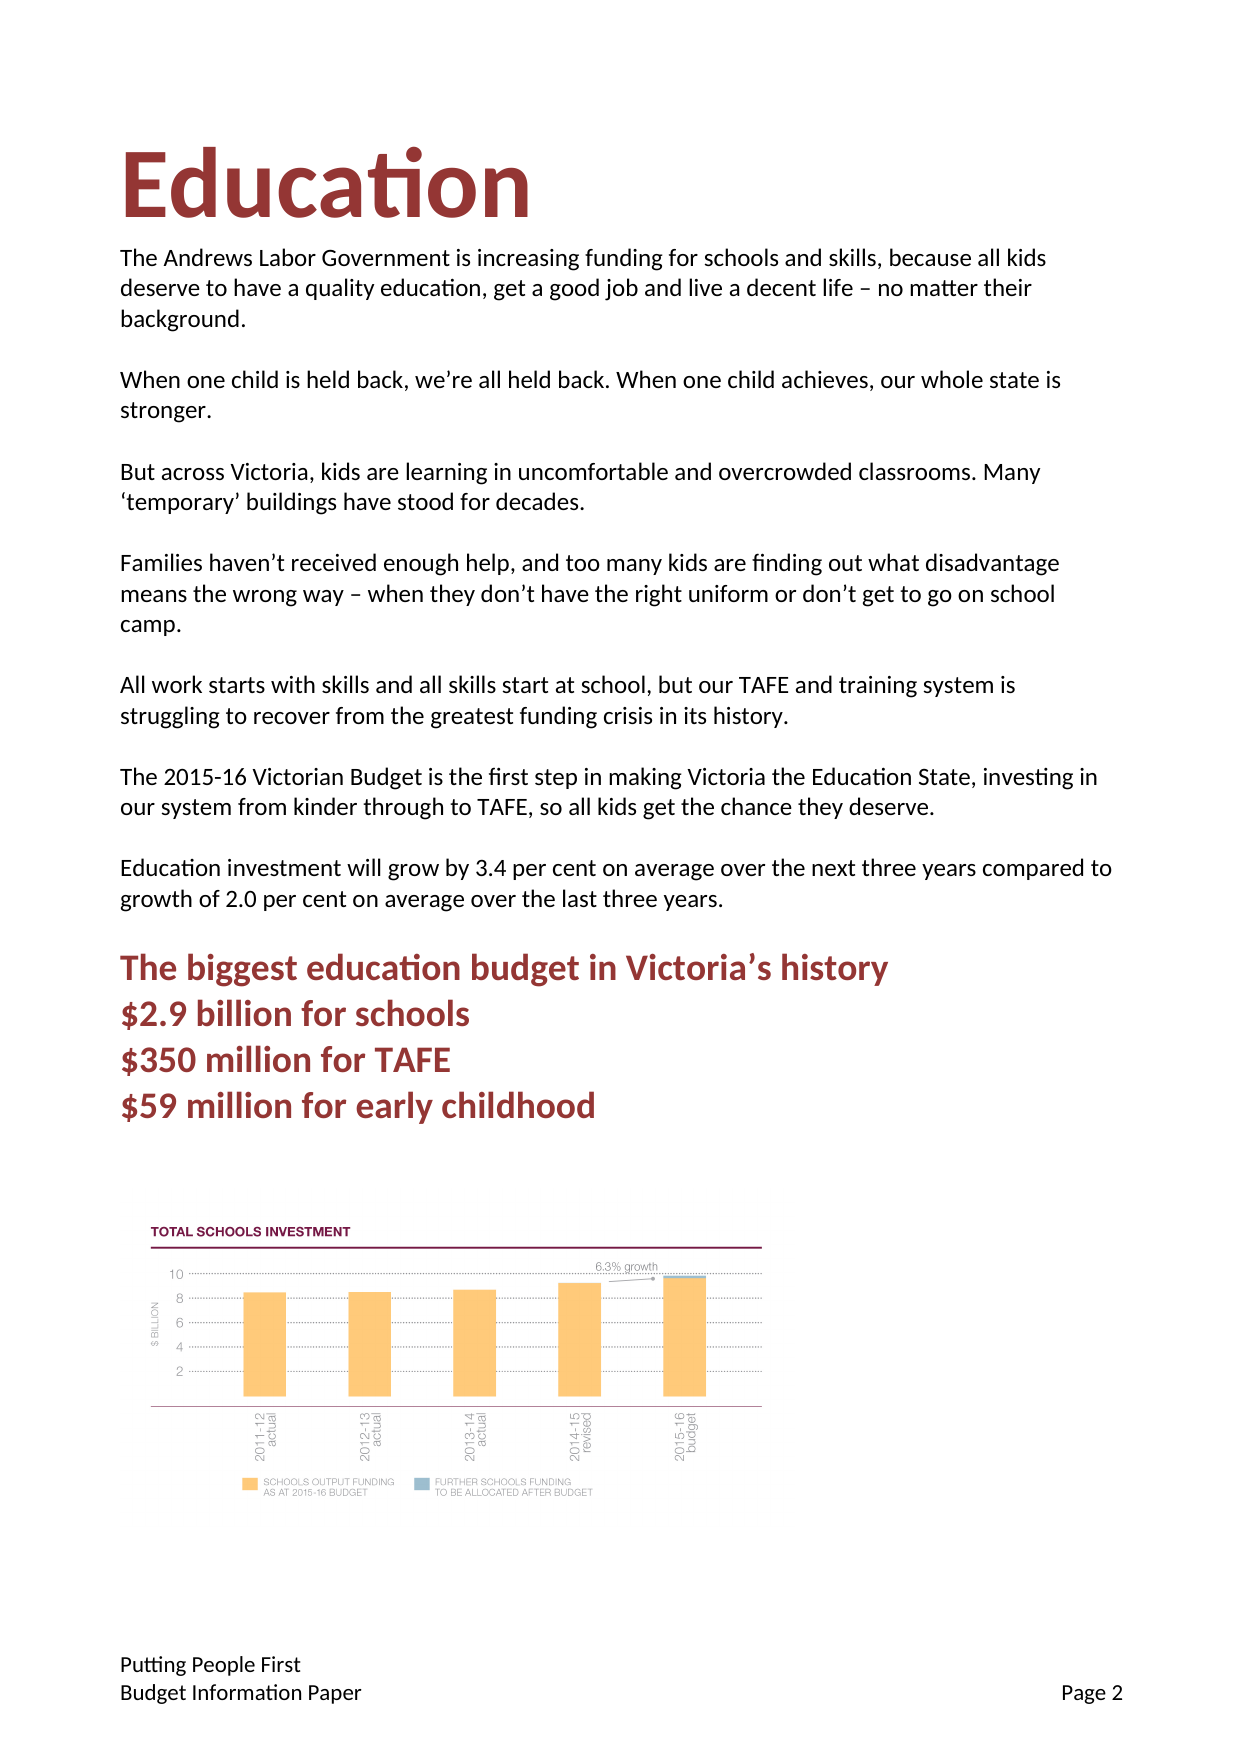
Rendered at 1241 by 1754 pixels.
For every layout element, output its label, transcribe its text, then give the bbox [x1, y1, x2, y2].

text The 2015-16 Victorian Budget is the first step in making Victoria the Education State, investing in our system from kinder through to TAFE, so all kids get the chance they deserve. [120, 761, 1120, 822]
text The Andrews Labor Government is increasing funding for schools and skills, because all kids deserve to have a quality education, get a good job and live a decent life – no matter their background. [120, 242, 1120, 334]
picture [120, 1188, 796, 1527]
subtitle Education [120, 120, 1120, 242]
text The biggest education budget in Victoria’s history [120, 944, 1120, 990]
text $350 million for TAFE [120, 1036, 1120, 1082]
text Education investment will grow by 3.4 per cent on average over the next three years compared to growth of 2.0 per cent on average over the last three years. [120, 852, 1120, 913]
text $59 million for early childhood [120, 1082, 1120, 1127]
text $2.9 billion for schools [120, 990, 1120, 1036]
text When one child is held back, we’re all held back. When one child achieves, our whole state is stronger. [120, 364, 1120, 425]
text Families haven’t received enough help, and too many kids are finding out what disadvantage means the wrong way – when they don’t have the right uniform or don’t get to go on school camp. [120, 547, 1120, 639]
text All work starts with skills and all skills start at school, but our TAFE and training system is struggling to recover from the greatest funding crisis in its history. [120, 669, 1120, 730]
text But across Victoria, kids are learning in uncomfortable and overcrowded classrooms. Many ‘temporary’ buildings have stood for decades. [120, 456, 1120, 517]
